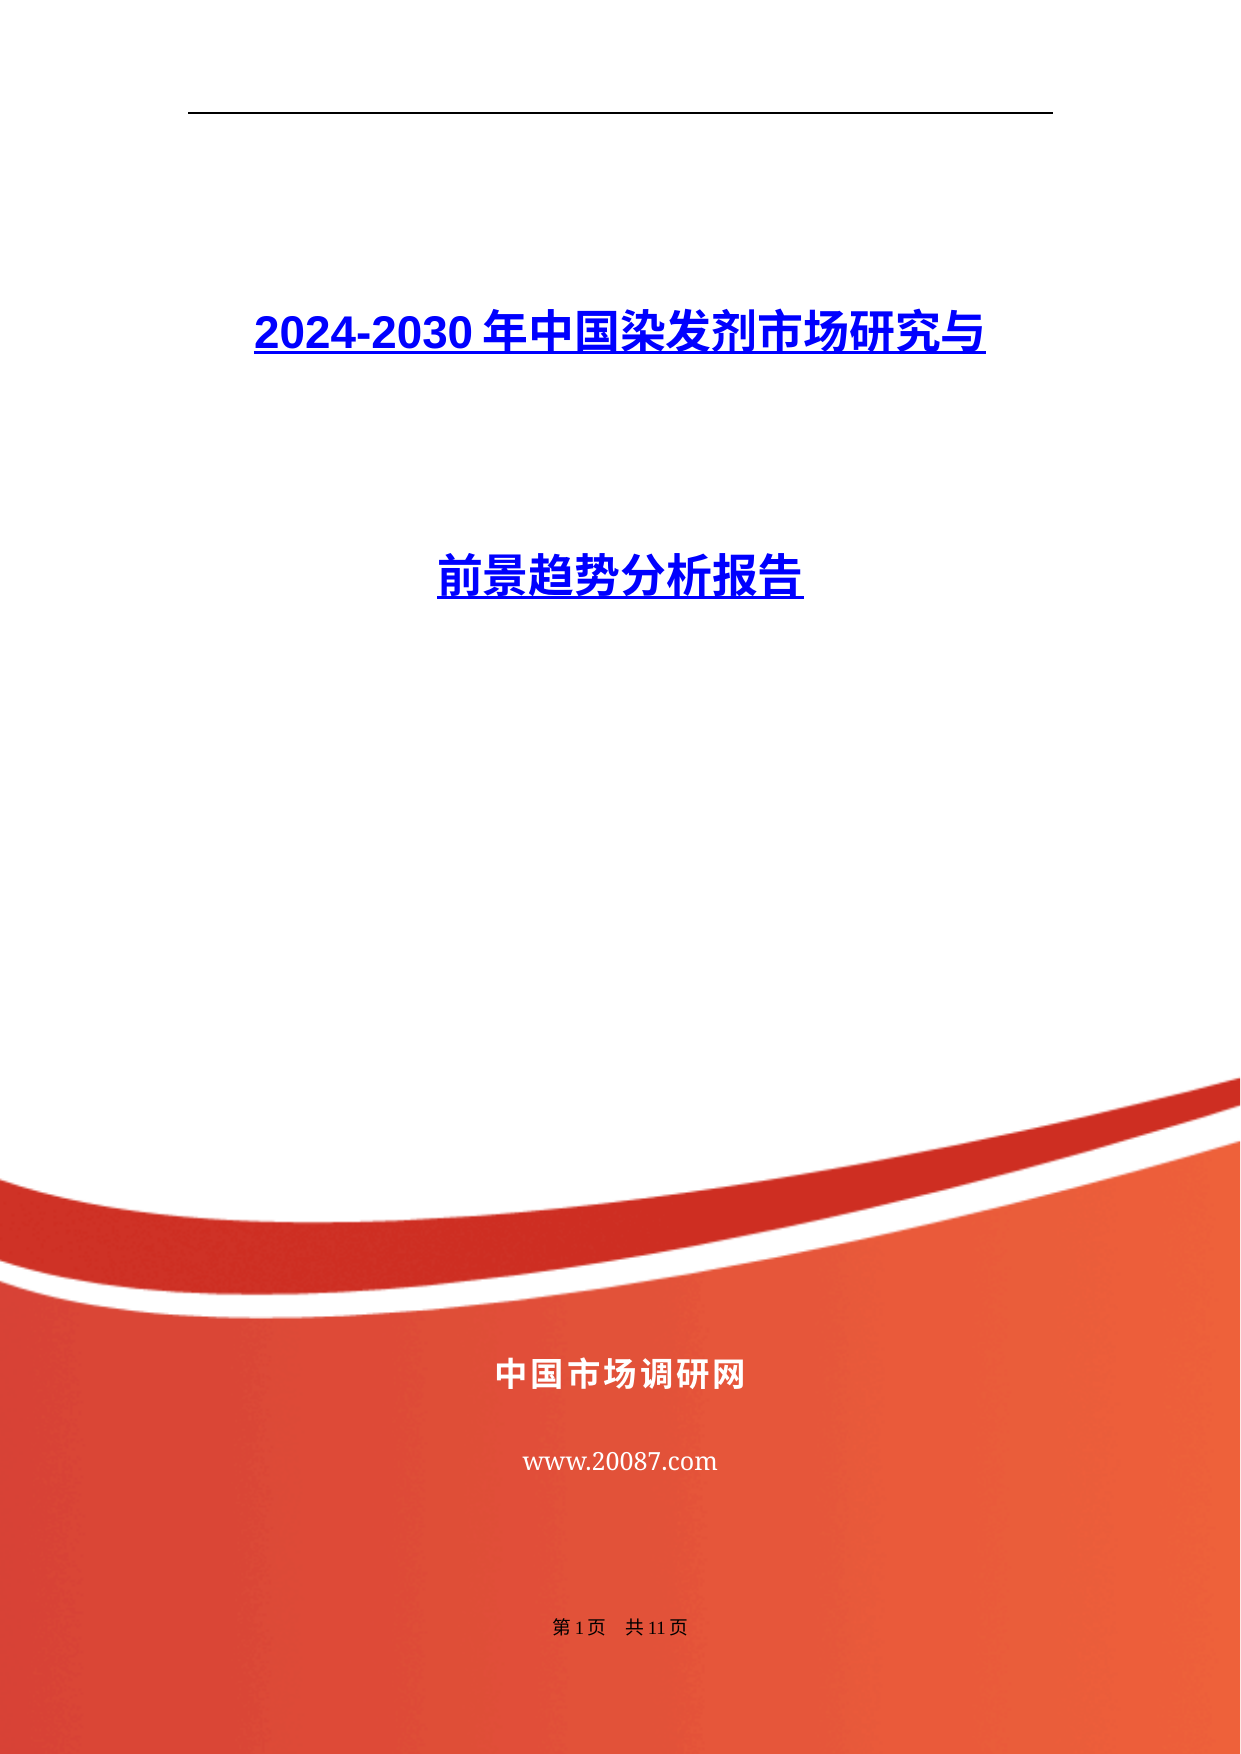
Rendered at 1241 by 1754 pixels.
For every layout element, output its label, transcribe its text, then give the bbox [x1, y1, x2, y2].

picture [0, 1006, 1241, 1754]
text www.20087.com [187, 1428, 1053, 1493]
table_header 2024-2030年中国染发剂市场研究与前景趋势分析报告 [188, 207, 1053, 773]
subtitle 中国市场调研网 [187, 1339, 1053, 1404]
